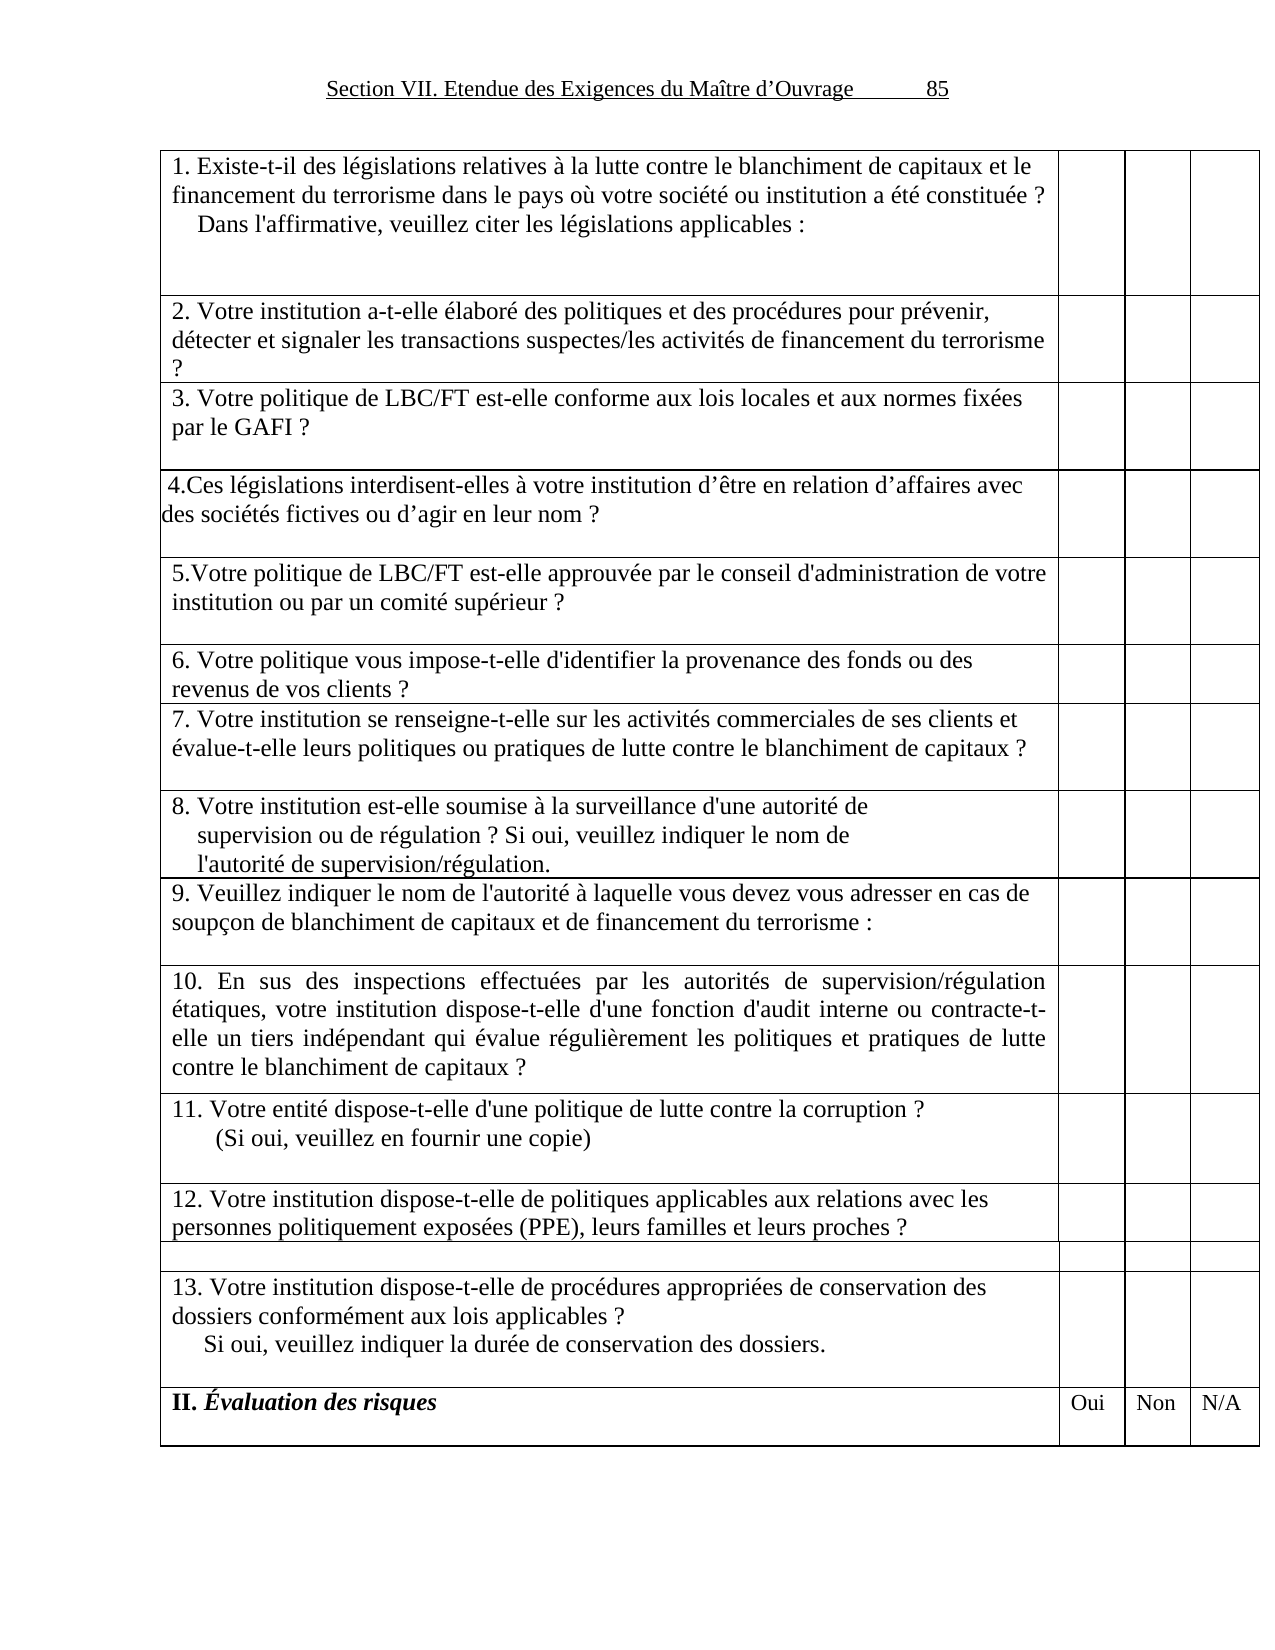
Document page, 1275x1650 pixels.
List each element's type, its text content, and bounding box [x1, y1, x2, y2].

table_cell [1126, 296, 1190, 382]
table_cell [1126, 558, 1190, 644]
table_cell [1059, 704, 1124, 790]
table_cell 2. Votre institution a-t-elle élaboré des politiques et des procédures pour prévenir, détecter et signaler les transactions suspectes/les activités de financement du terrorisme ? [161, 296, 1058, 382]
table_cell 12. Votre institution dispose-t-elle de politiques applicables aux relations avec les personnes politiquement exposées (PPE), leurs familles et leurs proches ? [161, 1184, 1058, 1241]
table_cell [1191, 966, 1259, 1093]
table_cell [1126, 1094, 1190, 1182]
table_cell 11. Votre entité dispose-t-elle d'une politique de lutte contre la corruption ? (Si oui, veuillez en fournir une copie) [161, 1094, 1058, 1182]
table_cell 10. En sus des inspections effectuées par les autorités de supervision/régulation étatiques, votre institution dispose-t-elle d'une fonction d'audit interne ou contracte-t-elle un tiers indépendant qui évalue régulièrement les politiques et pratiques de lutte contre le blanchiment de capitaux ? [161, 966, 1058, 1093]
table_cell [1126, 704, 1190, 790]
table_cell [1126, 471, 1190, 557]
table_cell [1191, 558, 1259, 644]
table_cell 7. Votre institution se renseigne-t-elle sur les activités commerciales de ses clients et évalue-t-elle leurs politiques ou pratiques de lutte contre le blanchiment de capitaux ? [161, 704, 1058, 790]
table_cell [1059, 1184, 1124, 1241]
table_cell II. Évaluation des risques [161, 1388, 1059, 1445]
table_cell 6. Votre politique vous impose-t-elle d'identifier la provenance des fonds ou des revenus de vos clients ? [161, 645, 1058, 703]
table_cell [1126, 645, 1190, 703]
table_cell 5.Votre politique de LBC/FT est-elle approuvée par le conseil d'administration de votre institution ou par un comité supérieur ? [161, 558, 1058, 644]
table_cell [1191, 1184, 1259, 1241]
table_cell [1191, 383, 1259, 469]
table_cell [1191, 645, 1259, 703]
table_cell [1060, 1242, 1124, 1271]
table_cell [1126, 151, 1190, 295]
table_cell [1191, 1272, 1259, 1387]
table_cell [1126, 879, 1190, 964]
table_cell [1191, 296, 1259, 382]
table_cell [1059, 151, 1124, 295]
table_cell [1126, 1242, 1190, 1271]
table_cell [1126, 966, 1190, 1093]
table_cell [1191, 151, 1259, 295]
table_cell [1060, 1272, 1124, 1387]
table_cell [1059, 558, 1124, 644]
table_cell [1059, 471, 1124, 557]
table_cell [1059, 791, 1124, 877]
table_cell [1191, 471, 1259, 557]
table_cell [1191, 791, 1259, 877]
table_cell [1126, 791, 1190, 877]
table_cell 1. Existe-t-il des législations relatives à la lutte contre le blanchiment de capitaux et le financement du terrorisme dans le pays où votre société ou institution a été constituée ? Dans l'affirmative, veuillez citer les législations applicables : [161, 151, 1058, 295]
table_cell [1059, 879, 1124, 964]
table_cell 4.Ces législations interdisent-elles à votre institution d’être en relation d’affaires avec des sociétés fictives ou d’agir en leur nom ? [161, 471, 1058, 557]
table_cell [1059, 966, 1124, 1093]
table_cell N/A [1191, 1388, 1259, 1445]
table_cell [1126, 1184, 1190, 1241]
table_cell [1191, 879, 1259, 964]
table_cell 13. Votre institution dispose-t-elle de procédures appropriées de conservation des dossiers conformément aux lois applicables ? Si oui, veuillez indiquer la durée de conservation des dossiers. [161, 1272, 1059, 1387]
table_cell [1059, 1094, 1124, 1182]
table_cell [1191, 1242, 1259, 1271]
table_cell [1191, 704, 1259, 790]
table_cell [1059, 645, 1124, 703]
table_cell [1059, 296, 1124, 382]
table_cell 3. Votre politique de LBC/FT est-elle conforme aux lois locales et aux normes fixées par le GAFI ? [161, 383, 1058, 469]
table_cell [1059, 383, 1124, 469]
table_cell Non [1126, 1388, 1190, 1445]
table_cell [1191, 1094, 1259, 1182]
table_cell Oui [1060, 1388, 1124, 1445]
table_cell 9. Veuillez indiquer le nom de l'autorité à laquelle vous devez vous adresser en cas de soupçon de blanchiment de capitaux et de financement du terrorisme : [161, 879, 1058, 964]
table_cell [1126, 1272, 1190, 1387]
table_cell [161, 1242, 1059, 1271]
table_cell [1126, 383, 1190, 469]
table_cell 8. Votre institution est-elle soumise à la surveillance d'une autorité de supervision ou de régulation ? Si oui, veuillez indiquer le nom de l'autorité de supervision/régulation. [161, 791, 1058, 877]
